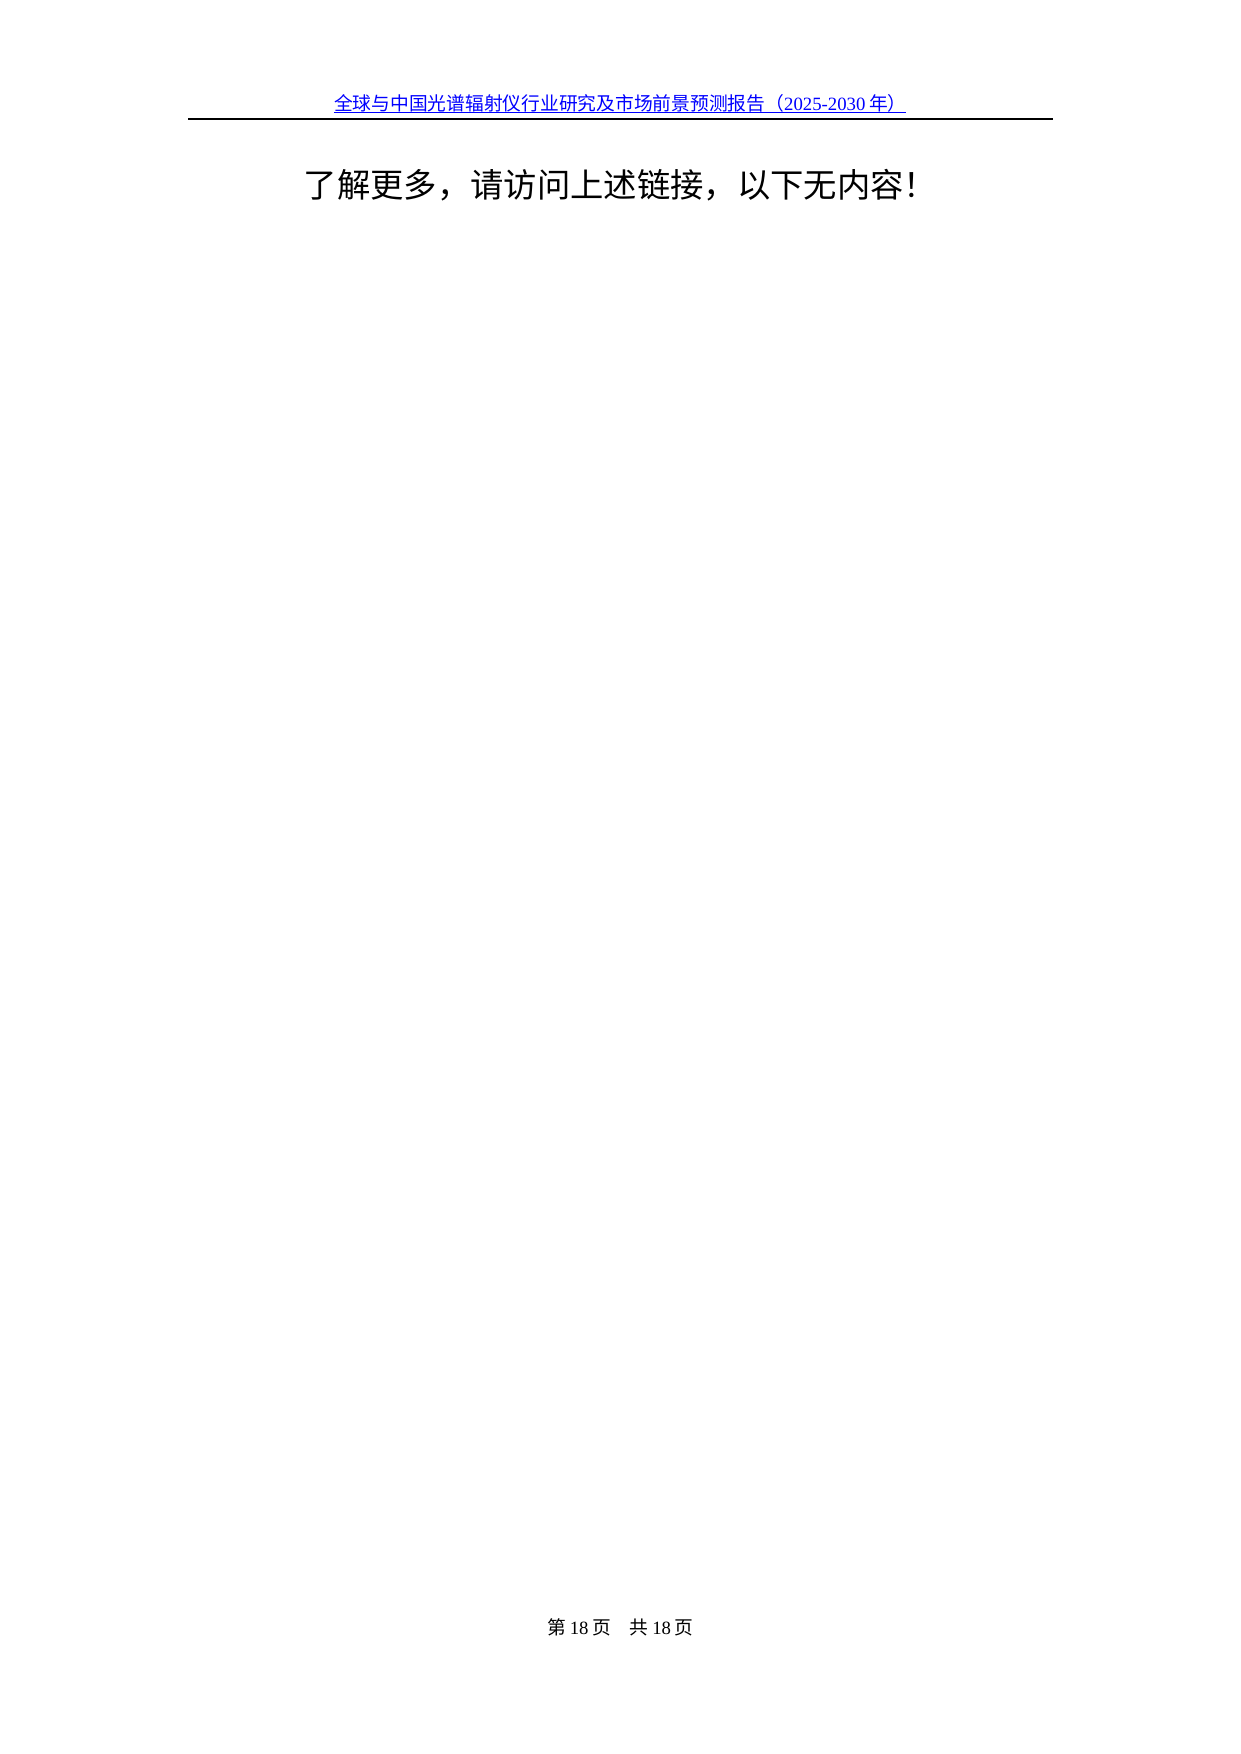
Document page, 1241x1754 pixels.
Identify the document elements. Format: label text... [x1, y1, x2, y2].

title 了解更多，请访问上述链接，以下无内容！ [187, 150, 1053, 215]
